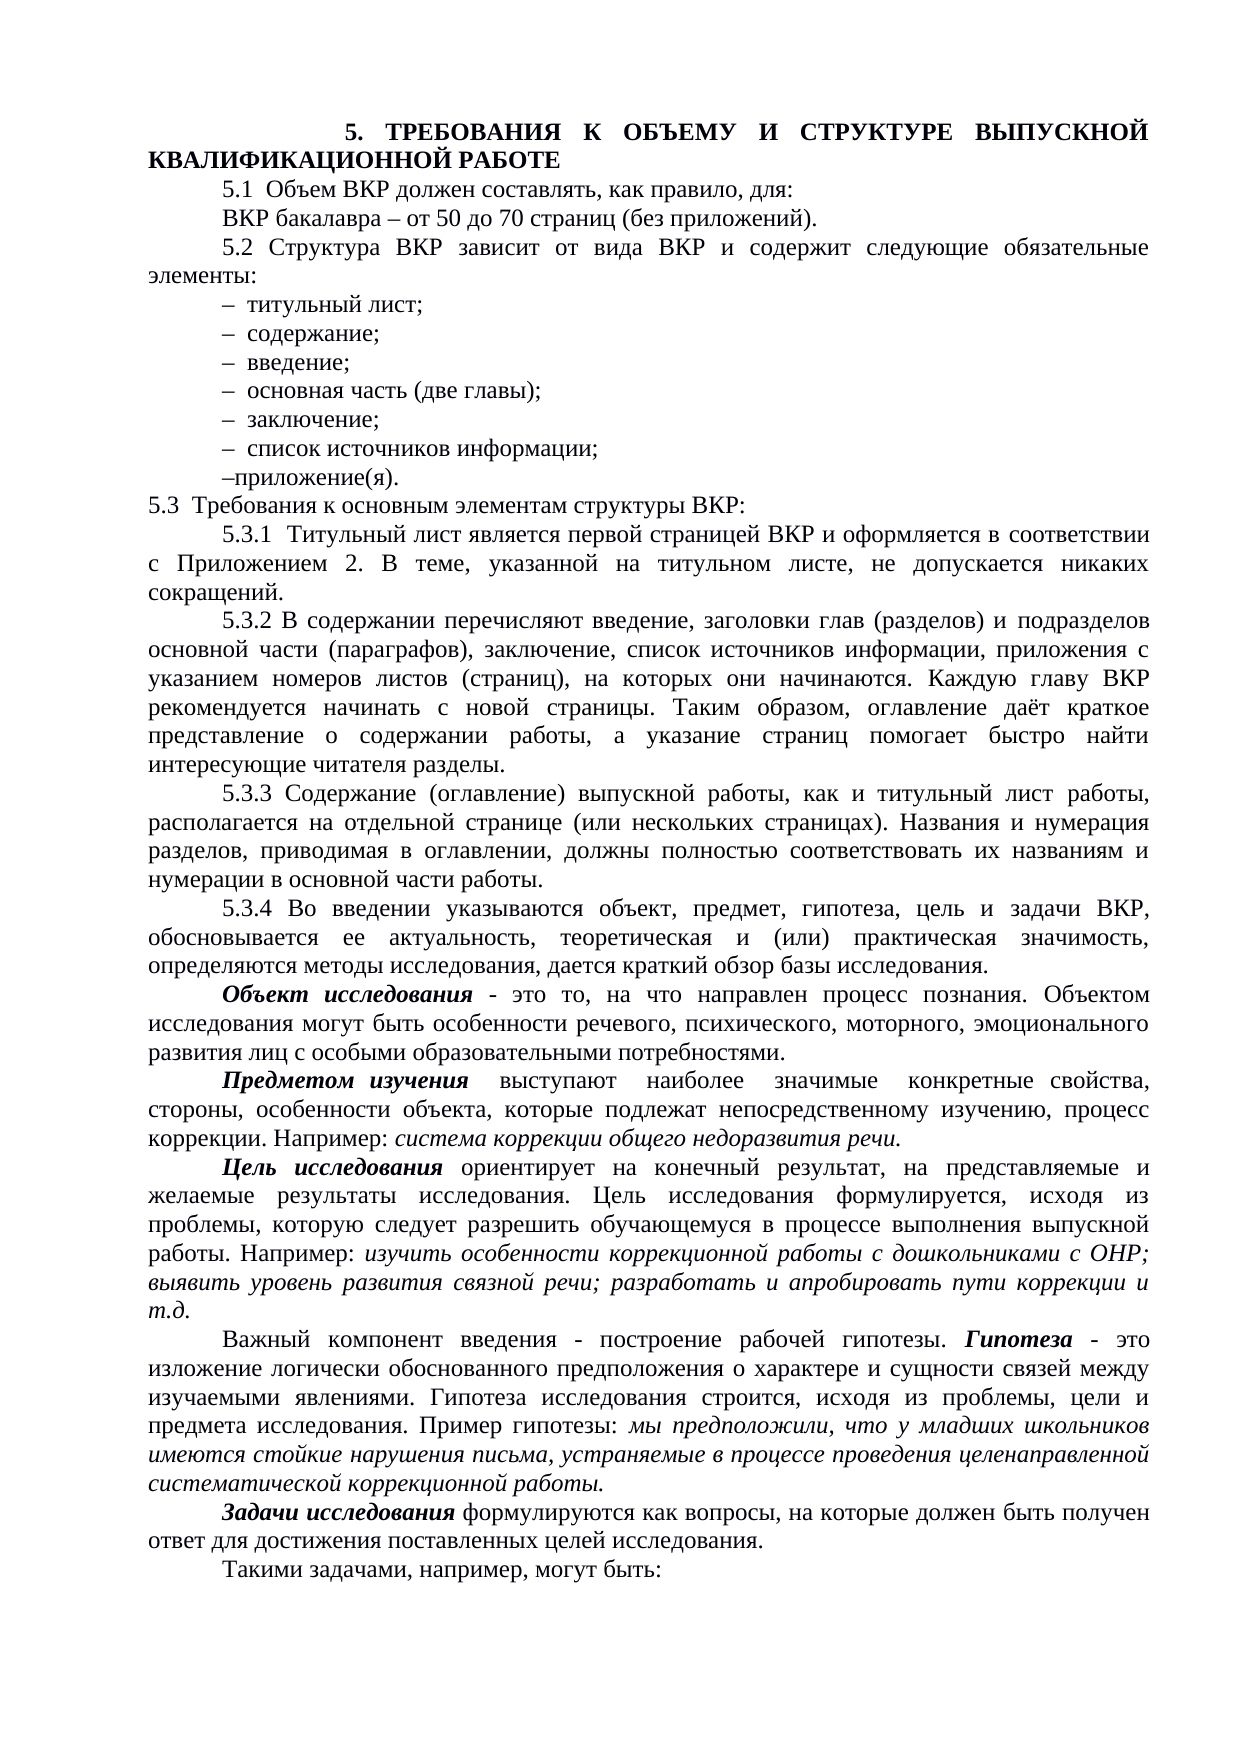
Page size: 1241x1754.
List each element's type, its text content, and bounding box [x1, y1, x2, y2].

text ВКР бакалавра – от 50 до 70 страниц (без приложений). [148, 203, 1150, 232]
text Задачи исследования формулируются как вопросы, на которые должен быть получен ответ для достижения поставленных целей исследования. [148, 1497, 1150, 1554]
text 5.3.4 Во введении указываются объект, предмет, гипотеза, цель и задачи ВКР, обосновывается ее актуальность, теоретическая и (или) практическая значимость, определяются методы исследования, дается краткий обзор базы исследования. [148, 893, 1150, 979]
text Важный компонент введения - построение рабочей гипотезы. Гипотеза - это изложение логически обоснованного предположения о характере и сущности связей между изучаемыми явлениями. Гипотеза исследования строится, исходя из проблемы, цели и предмета исследования. Пример гипотезы: мы предположили, что у младших школьников имеются стойкие нарушения письма, устраняемые в процессе проведения целенаправленной систематической коррекционной работы. [148, 1324, 1150, 1497]
text Предметом изучения выступают наиболее значимые конкретные свойства, стороны, особенности объекта, которые подлежат непосредственному изучению, процесс коррекции. Например: система коррекции общего недоразвития речи. [148, 1066, 1150, 1152]
text – введение; [148, 347, 1150, 376]
text – основная часть (две главы); [148, 376, 1150, 404]
text Цель исследования ориентирует на конечный результат, на представляемые и желаемые результаты исследования. Цель исследования формулируется, исходя из проблемы, которую следует разрешить обучающемуся в процессе выполнения выпускной работы. Например: изучить особенности коррекционной работы с дошкольниками с ОНР; выявить уровень развития связной речи; разработать и апробировать пути коррекции и т.д. [148, 1152, 1150, 1324]
text –приложение(я). 5.3 Требования к основным элементам структуры ВКР: [148, 462, 1150, 519]
text 5.3.2 В содержании перечисляют введение, заголовки глав (разделов) и подразделов основной части (параграфов), заключение, список источников информации, приложения с указанием номеров листов (страниц), на которых они начинаются. Каждую главу ВКР рекомендуется начинать с новой страницы. Таким образом, оглавление даёт краткое представление о содержании работы, а указание страниц помогает быстро найти интересующие читателя разделы. [148, 606, 1150, 778]
text 5. ТРЕБОВАНИЯ К ОБЪЕМУ И СТРУКТУРЕ ВЫПУСКНОЙ КВАЛИФИКАЦИОННОЙ РАБОТЕ [148, 117, 1150, 174]
text Объект исследования - это то, на что направлен процесс познания. Объектом исследования могут быть особенности речевого, психического, моторного, эмоционального развития лиц с особыми образовательными потребностями. [148, 979, 1150, 1066]
text – список источников информации; [148, 433, 1150, 462]
text 5.1 Объем ВКР должен составлять, как правило, для: [148, 174, 1150, 203]
text – титульный лист; [148, 289, 1150, 318]
text 5.3.3 Содержание (оглавление) выпускной работы, как и титульный лист работы, располагается на отдельной странице (или нескольких страницах). Названия и нумерация разделов, приводимая в оглавлении, должны полностью соответствовать их названиям и нумерации в основной части работы. [148, 778, 1150, 893]
text – содержание; [148, 318, 1150, 347]
text 5.2 Структура ВКР зависит от вида ВКР и содержит следующие обязательные элементы: [148, 232, 1150, 289]
text – заключение; [148, 404, 1150, 433]
text Такими задачами, например, могут быть: [148, 1554, 1150, 1583]
text 5.3.1 Титульный лист является первой страницей ВКР и оформляется в соответствии с Приложением 2. В теме, указанной на титульном листе, не допускается никаких сокращений. [148, 519, 1150, 606]
